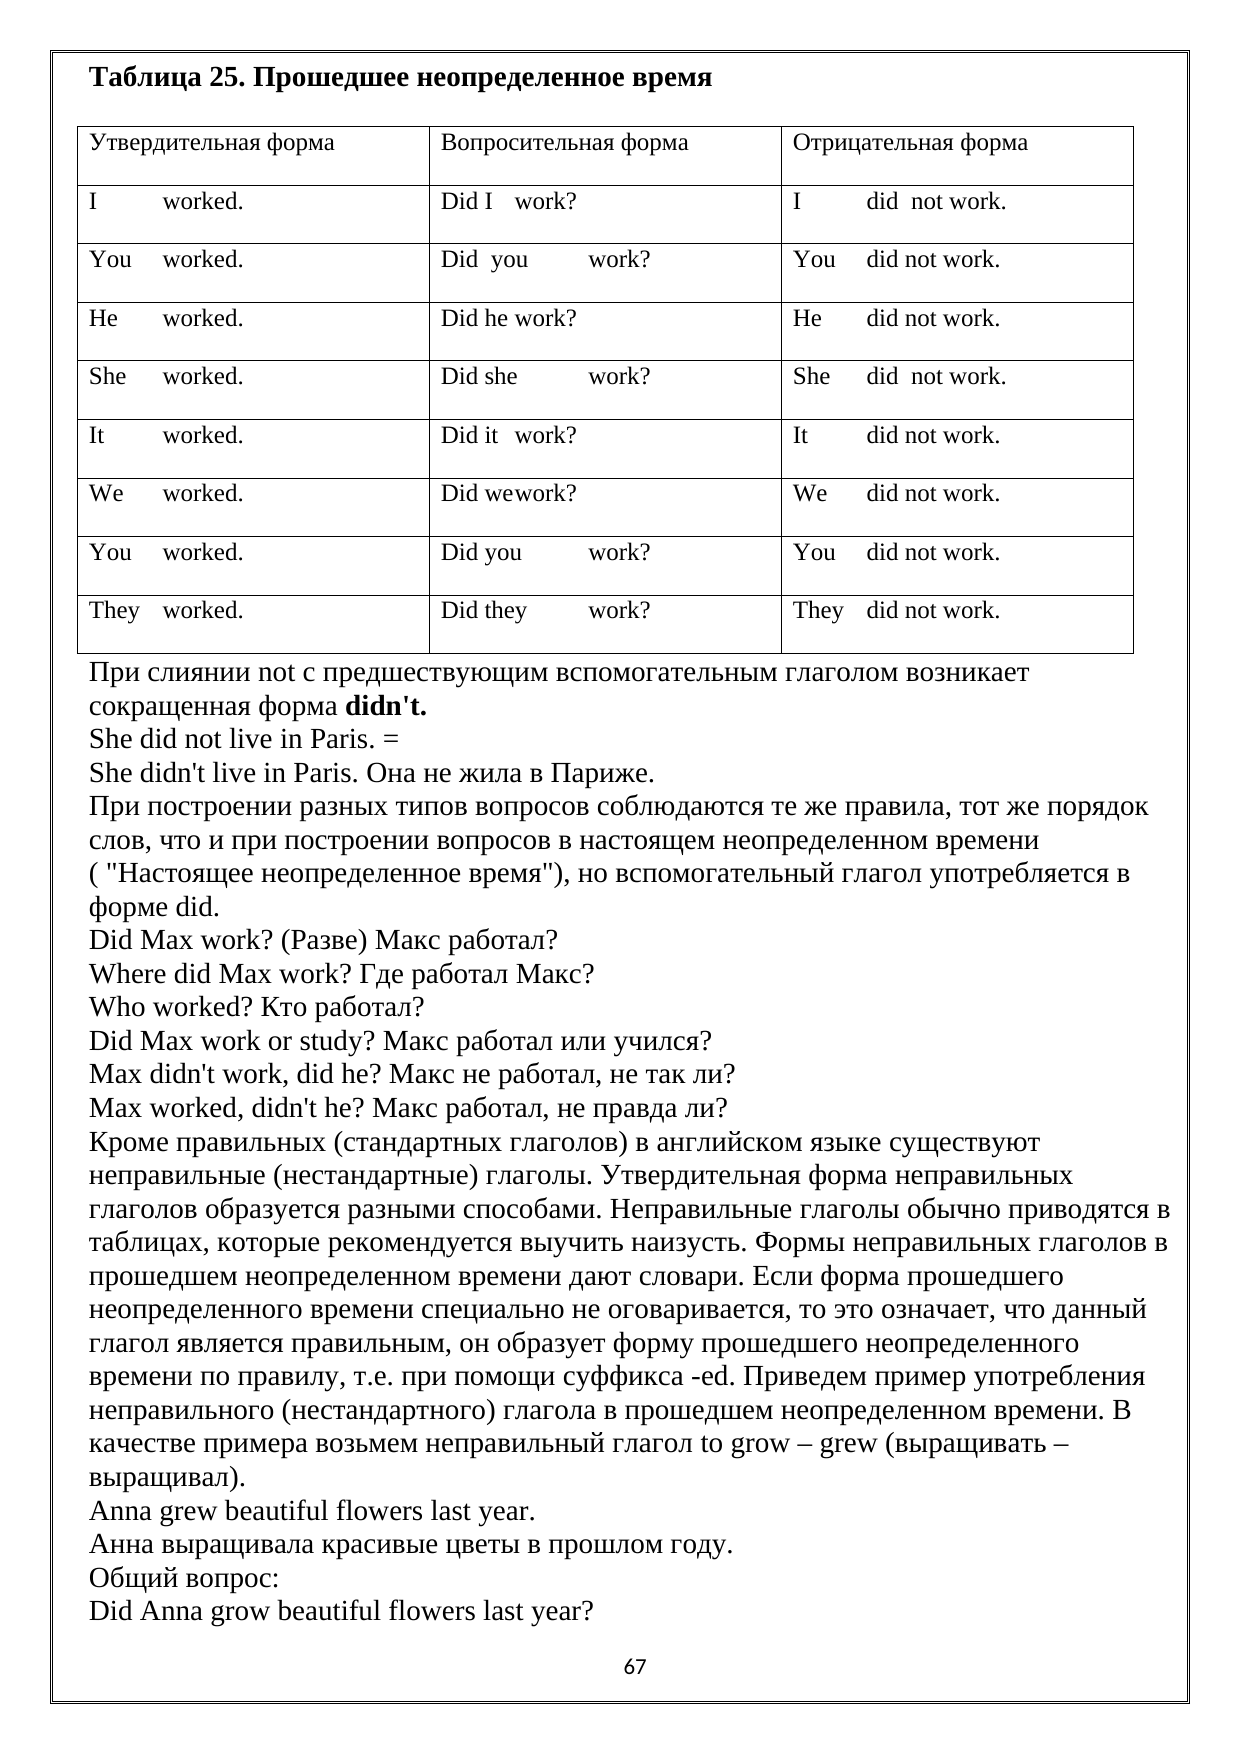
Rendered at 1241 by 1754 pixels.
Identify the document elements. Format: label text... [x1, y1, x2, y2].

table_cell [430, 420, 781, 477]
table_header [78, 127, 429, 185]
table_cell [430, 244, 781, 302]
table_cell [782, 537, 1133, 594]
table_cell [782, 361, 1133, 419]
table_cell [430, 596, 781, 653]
text She didn't live in Paris. Она не жила в Париже. [89, 755, 1181, 788]
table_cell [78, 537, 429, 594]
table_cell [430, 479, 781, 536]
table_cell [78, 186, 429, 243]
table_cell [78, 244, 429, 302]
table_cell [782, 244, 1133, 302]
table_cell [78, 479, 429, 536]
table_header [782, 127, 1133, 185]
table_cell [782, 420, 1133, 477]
text При построении разных типов вопросов соблюдаются те же правила, тот же порядок слов, что и при построении вопросов в настоящем неопределенном времени ( "Настоящее неопределенное время"), но вспомогательный глагол употребляется в форме did. [89, 788, 1181, 922]
text She did not live in Paris. = [89, 721, 1181, 755]
text Who worked? Кто работал? [89, 989, 1181, 1023]
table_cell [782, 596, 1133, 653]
text Кроме правильных (стандартных глаголов) в английском языке существуют неправильные (нестандартные) глаголы. Утвердительная форма неправильных глаголов образуется разными способами. Неправильные глаголы обычно приводятся в таблицах, которые рекомендуется выучить наизусть. Формы неправильных глаголов в прошедшем неопределенном времени дают словари. Если форма прошедшего неопределенного времени специально не оговаривается, то это означает, что данный глагол является правильным, он образует форму прошедшего неопределенного времени по правилу, т.е. при помощи суффикса -ed. Приведем пример употребления неправильного (нестандартного) глагола в прошедшем неопределенном времени. В качестве примера возьмем неправильный глагол to grow – grew (выращивать – выращивал). [89, 1124, 1181, 1493]
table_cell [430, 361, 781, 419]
text Таблица 25. Прошедшее неопределенное время [89, 59, 1181, 93]
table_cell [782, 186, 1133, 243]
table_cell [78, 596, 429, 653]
text Max didn't work, did he? Макс не работал, не так ли? [89, 1057, 1181, 1090]
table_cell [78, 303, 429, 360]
text Anna grew beautiful flowers last year. [89, 1493, 1181, 1526]
text При слиянии not с предшествующим вспомогательным глаголом возникает сокращенная форма didn't. [89, 654, 1181, 721]
text Max worked, didn't he? Макс работал, не правда ли? [89, 1090, 1181, 1124]
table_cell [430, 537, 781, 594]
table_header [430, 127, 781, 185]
text Did Max work? (Разве) Макс работал? [89, 922, 1181, 956]
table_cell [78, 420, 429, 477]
text Where did Max work? Где работал Макс? [89, 956, 1181, 989]
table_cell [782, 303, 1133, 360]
text Did Anna grow beautiful flowers last year? [89, 1593, 1181, 1627]
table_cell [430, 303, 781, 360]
text Did Max work or study? Макс работал или учился? [89, 1023, 1181, 1057]
text Общий вопрос: [89, 1560, 1181, 1593]
text Анна выращивала красивые цветы в прошлом году. [89, 1526, 1181, 1560]
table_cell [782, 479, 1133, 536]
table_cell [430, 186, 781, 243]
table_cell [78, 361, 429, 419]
